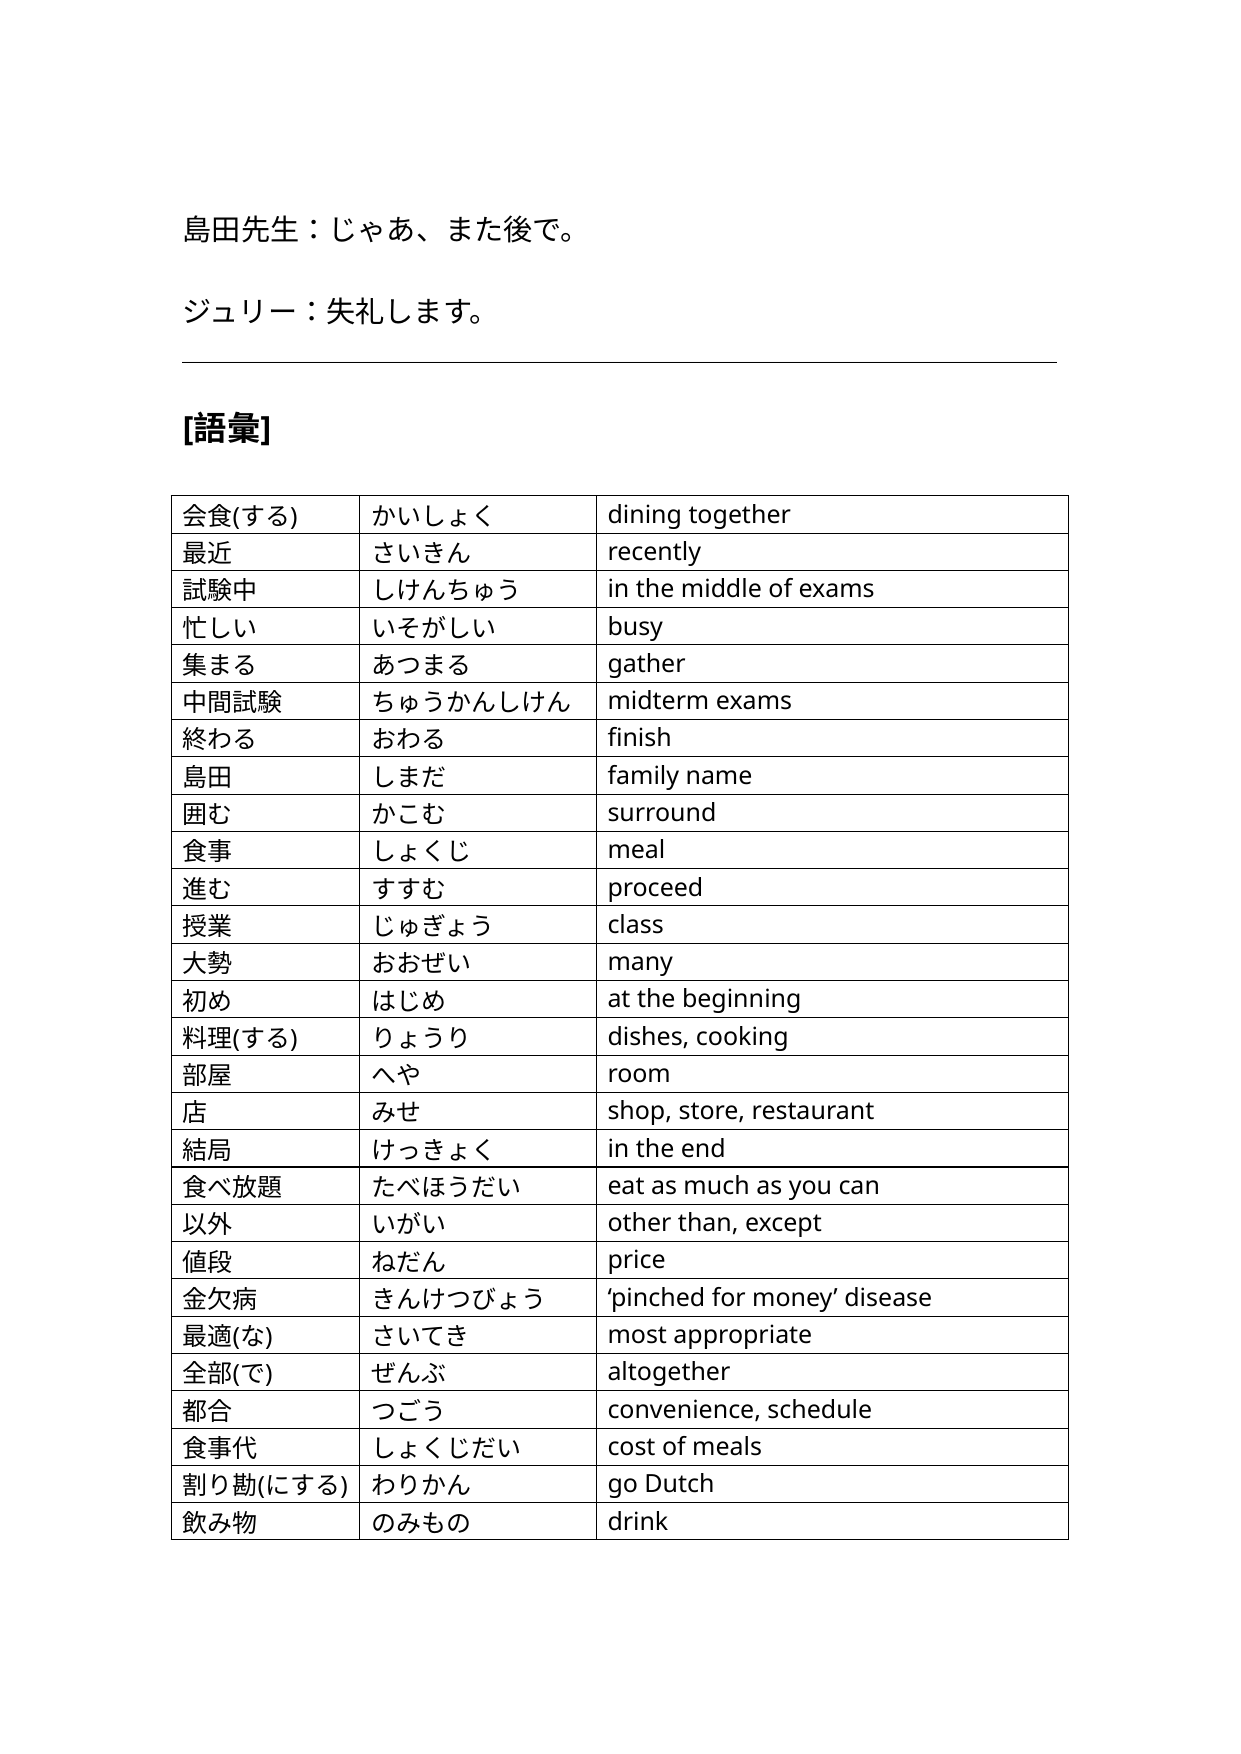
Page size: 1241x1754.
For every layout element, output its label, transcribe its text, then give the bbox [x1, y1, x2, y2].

text ジュリー：失礼します。 [182, 289, 1058, 331]
table_header かいしょく [360, 496, 596, 532]
table_cell いそがしい [360, 608, 596, 644]
table_cell surround [597, 795, 1068, 831]
table_cell しまだ [360, 757, 596, 793]
table_cell meal [597, 832, 1068, 868]
table_cell ねだん [360, 1242, 596, 1278]
table_cell 進む [172, 869, 359, 905]
table_cell つごう [360, 1391, 596, 1427]
table_cell other than, except [597, 1205, 1068, 1241]
table_cell 最適(な) [172, 1317, 359, 1353]
table_cell 試験中 [172, 571, 359, 607]
table_cell go Dutch [597, 1466, 1068, 1502]
table_cell shop, store, restaurant [597, 1093, 1068, 1129]
table_cell 島田 [172, 757, 359, 793]
table_cell 食事 [172, 832, 359, 868]
table_cell in the middle of exams [597, 571, 1068, 607]
table_cell わりかん [360, 1466, 596, 1502]
table_cell 部屋 [172, 1056, 359, 1092]
table_cell 以外 [172, 1205, 359, 1241]
table_cell のみもの [360, 1503, 596, 1539]
table_cell many [597, 944, 1068, 980]
table_cell cost of meals [597, 1429, 1068, 1465]
table_cell room [597, 1056, 1068, 1092]
table_cell 飲み物 [172, 1503, 359, 1539]
table_cell dishes, cooking [597, 1018, 1068, 1054]
table_cell しょくじだい [360, 1429, 596, 1465]
table_cell 初め [172, 981, 359, 1017]
table_cell 囲む [172, 795, 359, 831]
table_cell family name [597, 757, 1068, 793]
table_cell drink [597, 1503, 1068, 1539]
table_cell 料理(する) [172, 1018, 359, 1054]
table_cell 授業 [172, 906, 359, 943]
table_cell 金欠病 [172, 1279, 359, 1316]
text [語彙] [182, 401, 1058, 450]
table_cell しょくじ [360, 832, 596, 868]
table_cell price [597, 1242, 1068, 1278]
table_cell たべほうだい [360, 1168, 596, 1204]
table_cell recently [597, 534, 1068, 570]
table_cell 食べ放題 [172, 1168, 359, 1204]
table_cell ‘pinched for money’ disease [597, 1279, 1068, 1316]
table_cell はじめ [360, 981, 596, 1017]
table_cell 大勢 [172, 944, 359, 980]
table_cell すすむ [360, 869, 596, 905]
table_cell eat as much as you can [597, 1168, 1068, 1204]
table_cell さいてき [360, 1317, 596, 1353]
table_cell most appropriate [597, 1317, 1068, 1353]
table_cell finish [597, 720, 1068, 756]
table_cell いがい [360, 1205, 596, 1241]
text 島田先生：じゃあ、また後で。 [182, 207, 1058, 249]
table_cell in the end [597, 1130, 1068, 1166]
table_cell class [597, 906, 1068, 943]
table_cell おわる [360, 720, 596, 756]
table_cell 都合 [172, 1391, 359, 1427]
table_cell 集まる [172, 645, 359, 682]
table_cell きんけつびょう [360, 1279, 596, 1316]
table_cell 中間試験 [172, 683, 359, 719]
table_cell さいきん [360, 534, 596, 570]
table_cell 値段 [172, 1242, 359, 1278]
table_cell りょうり [360, 1018, 596, 1054]
table_cell busy [597, 608, 1068, 644]
table_cell へや [360, 1056, 596, 1092]
table_cell おおぜい [360, 944, 596, 980]
text ＿＿＿＿＿＿＿＿＿＿＿＿＿＿＿＿＿＿＿＿＿＿＿＿＿＿＿＿＿＿＿＿＿＿＿ [182, 331, 1058, 367]
table_cell 結局 [172, 1130, 359, 1166]
table_cell at the beginning [597, 981, 1068, 1017]
table_cell じゅぎょう [360, 906, 596, 943]
table_cell proceed [597, 869, 1068, 905]
table_cell gather [597, 645, 1068, 682]
table_header dining together [597, 496, 1068, 532]
table_cell みせ [360, 1093, 596, 1129]
table_cell しけんちゅう [360, 571, 596, 607]
table_cell midterm exams [597, 683, 1068, 719]
table_cell 最近 [172, 534, 359, 570]
table_cell あつまる [360, 645, 596, 682]
table_cell 店 [172, 1093, 359, 1129]
table_cell ぜんぶ [360, 1354, 596, 1390]
table_cell 食事代 [172, 1429, 359, 1465]
table_cell convenience, schedule [597, 1391, 1068, 1427]
table_cell 忙しい [172, 608, 359, 644]
table_cell 全部(で) [172, 1354, 359, 1390]
table_cell 終わる [172, 720, 359, 756]
table_cell altogether [597, 1354, 1068, 1390]
table_header 会食(する) [172, 496, 359, 532]
table_cell ちゅうかんしけん [360, 683, 596, 719]
table_cell けっきょく [360, 1130, 596, 1166]
table_cell 割り勘(にする) [172, 1466, 359, 1502]
table_cell かこむ [360, 795, 596, 831]
